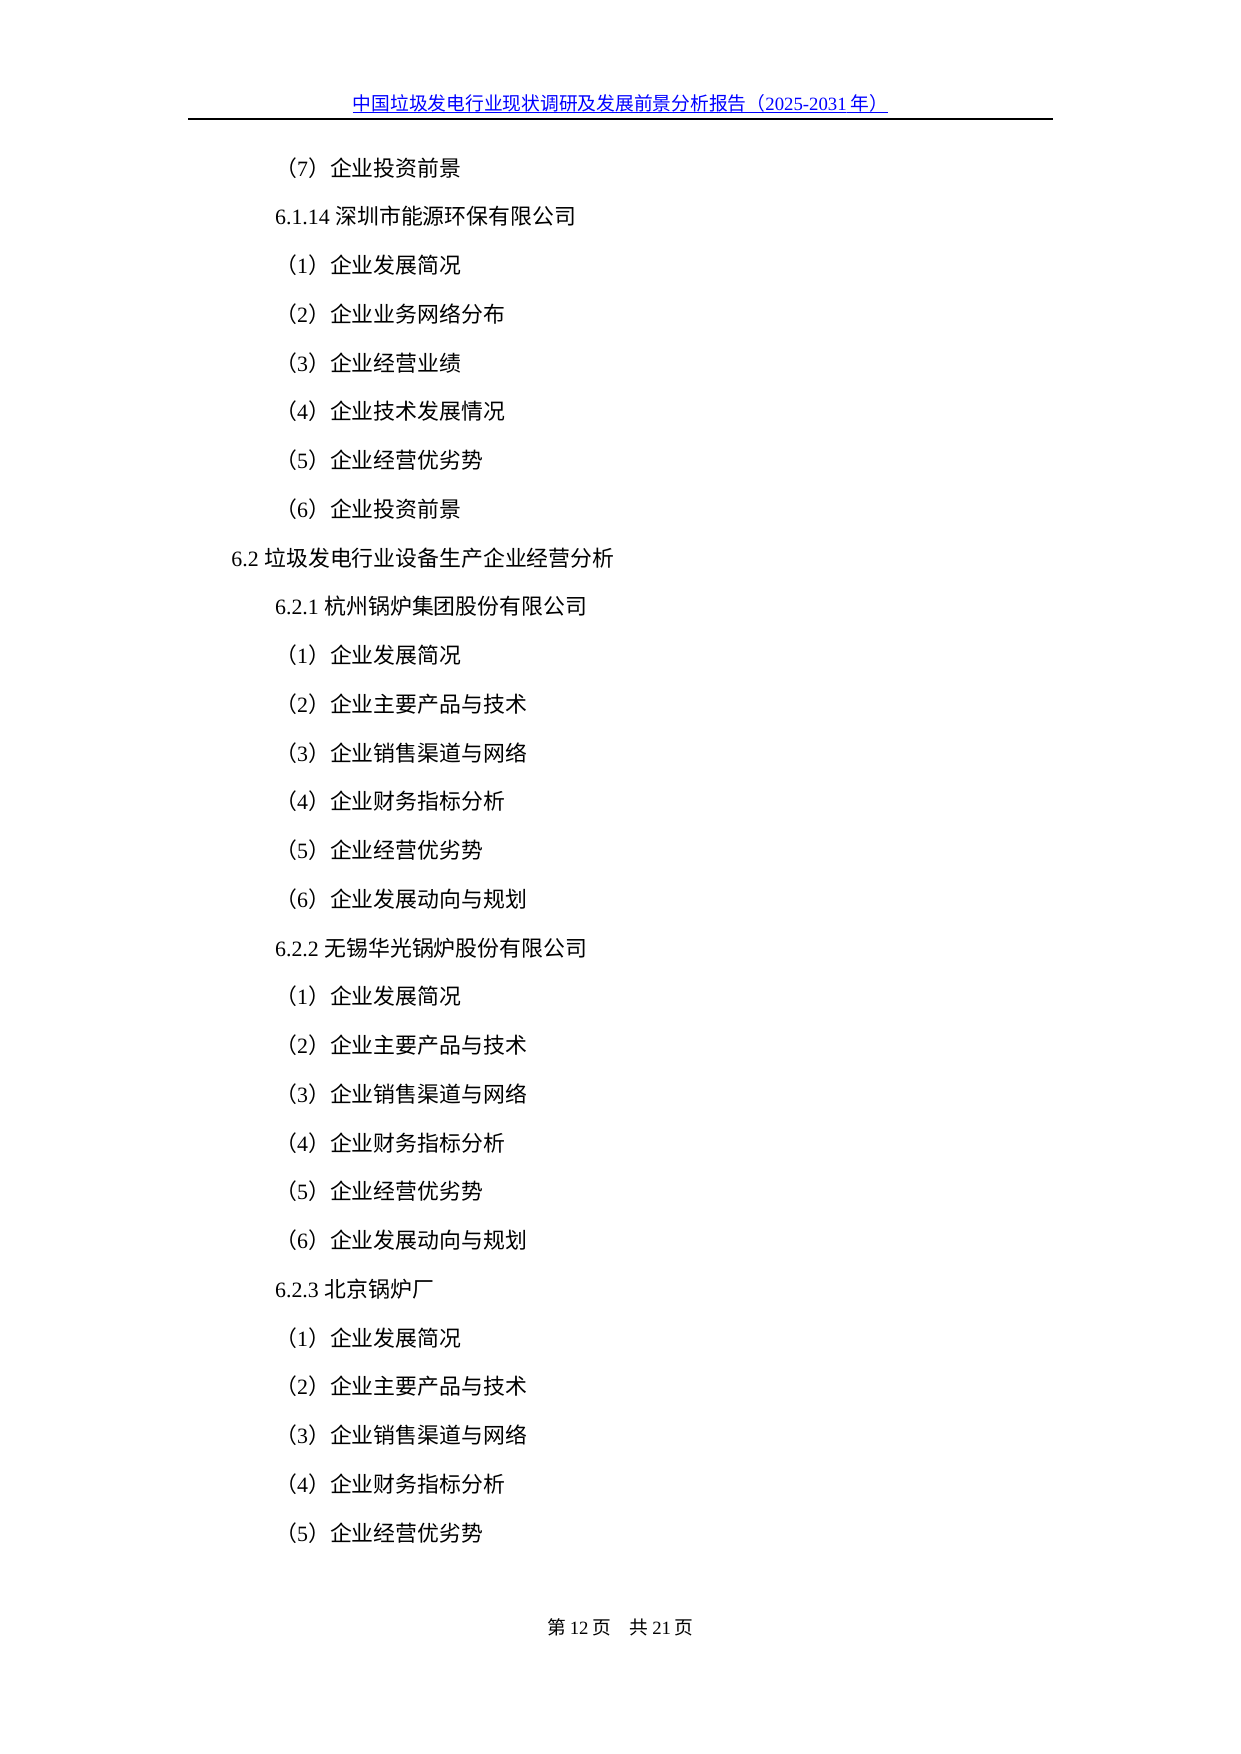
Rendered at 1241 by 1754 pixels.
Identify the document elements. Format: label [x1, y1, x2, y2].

text [187, 150, 1053, 1548]
